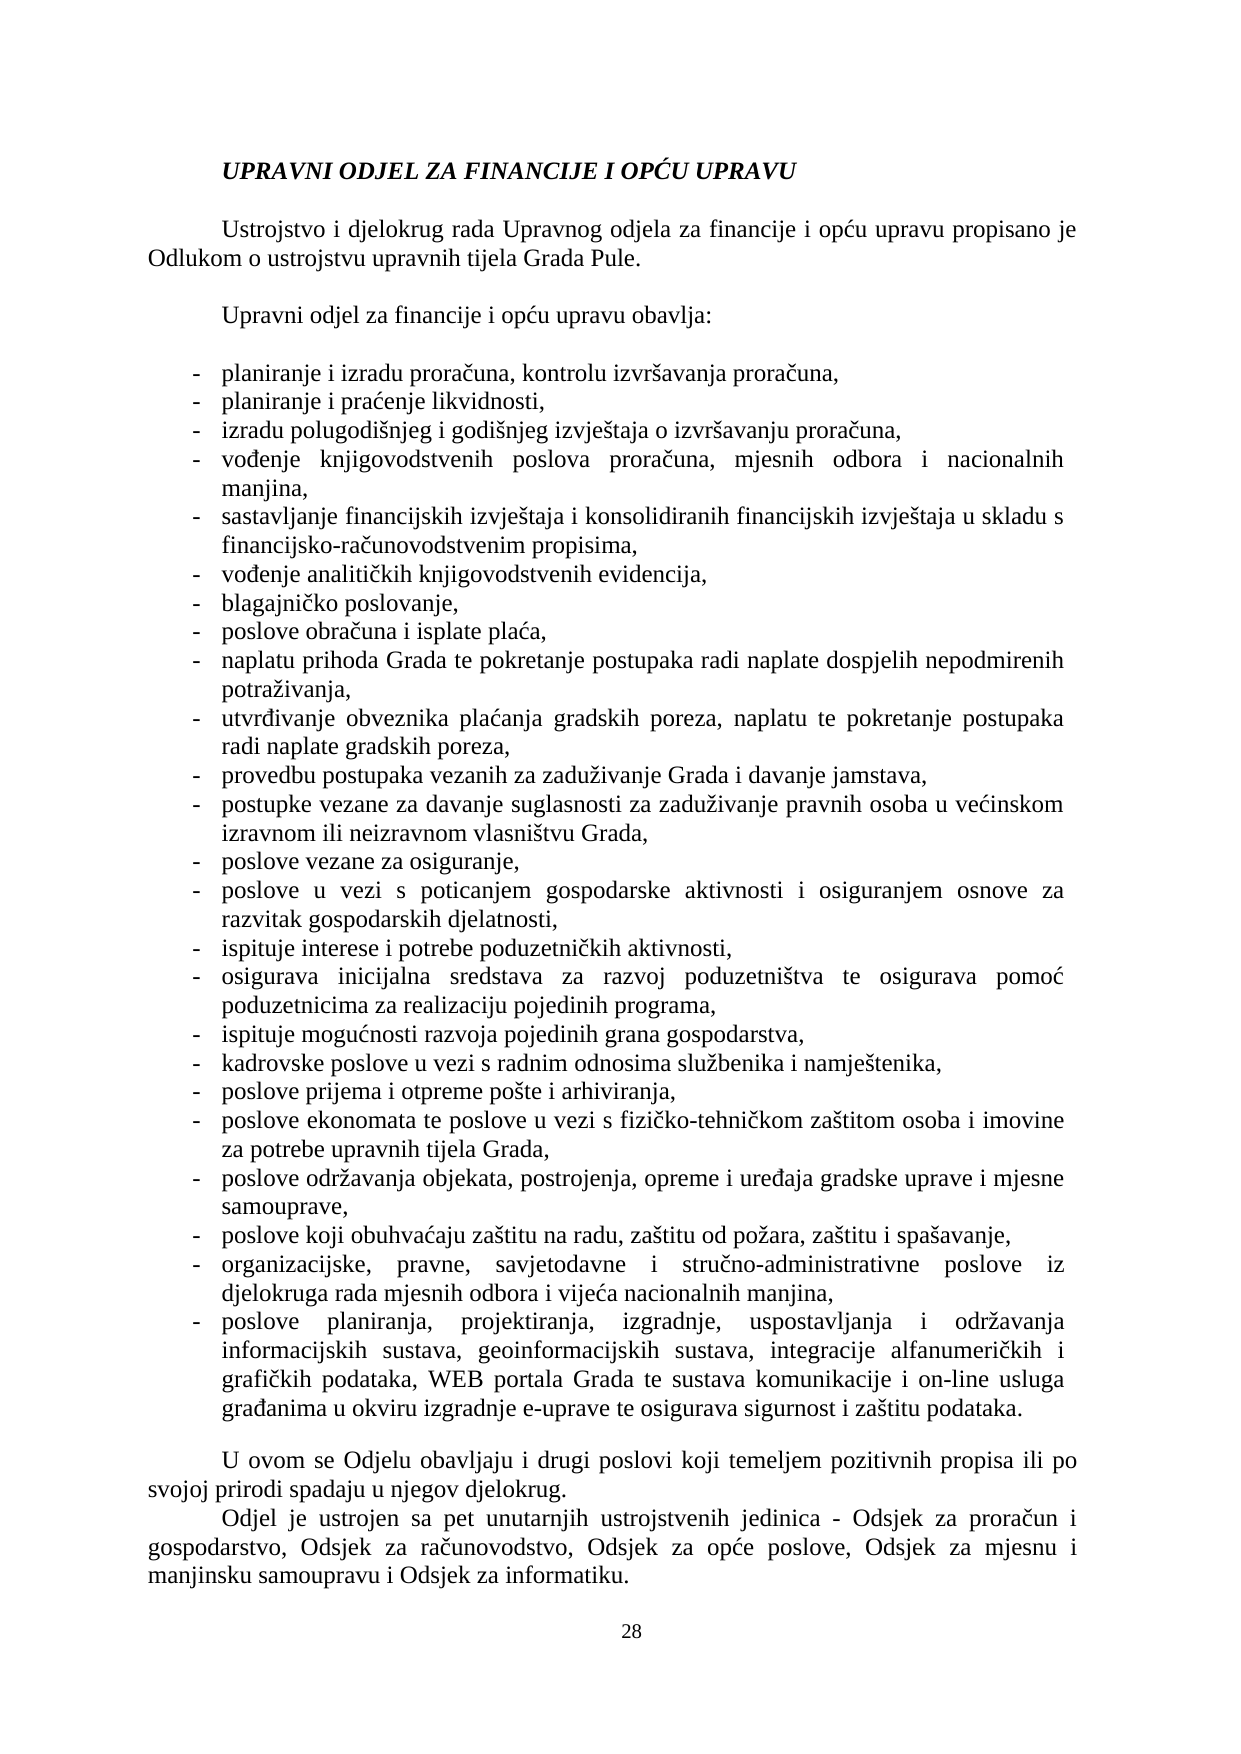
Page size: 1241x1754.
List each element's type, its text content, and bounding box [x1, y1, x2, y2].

list utvrđivanje obveznika plaćanja gradskih poreza, naplatu te pokretanje postupaka radi naplate gradskih poreza, [192, 703, 1065, 760]
list poslove vezane za osiguranje, [192, 846, 1065, 875]
list poslove održavanja objekata, postrojenja, opreme i uređaja gradske uprave i mjesne samouprave, [192, 1163, 1065, 1220]
list poslove ekonomata te poslove u vezi s fizičko-tehničkom zaštitom osoba i imovine za potrebe upravnih tijela Grada, [192, 1105, 1065, 1163]
text Odjel je ustrojen sa pet unutarnjih ustrojstvenih jedinica - Odsjek za proračun i gospodarstvo, Odsjek za računovodstvo, Odsjek za opće poslove, Odsjek za mjesnu i manjinsku samoupravu i Odsjek za informatiku. [148, 1503, 1078, 1589]
text Upravni odjel za financije i opću upravu obavlja: [148, 300, 1078, 329]
list planiranje i praćenje likvidnosti, [192, 386, 1065, 415]
list ispituje interese i potrebe poduzetničkih aktivnosti, [192, 933, 1065, 961]
list poslove prijema i otpreme pošte i arhiviranja, [192, 1076, 1065, 1105]
list vođenje knjigovodstvenih poslova proračuna, mjesnih odbora i nacionalnih manjina, [192, 444, 1065, 501]
text UPRAVNI ODJEL ZA FINANCIJE I OPĆU UPRAVU [221, 148, 1078, 185]
list poslove planiranja, projektiranja, izgradnje, uspostavljanja i održavanja informacijskih sustava, geoinformacijskih sustava, integracije alfanumeričkih i grafičkih podataka, WEB portala Grada te sustava komunikacije i on-line usluga građanima u okviru izgradnje e-uprave te osigurava sigurnost i zaštitu podataka. [192, 1306, 1065, 1421]
list postupke vezane za davanje suglasnosti za zaduživanje pravnih osoba u većinskom izravnom ili neizravnom vlasništvu Grada, [192, 789, 1065, 846]
list provedbu postupaka vezanih za zaduživanje Grada i davanje jamstava, [192, 760, 1065, 789]
list planiranje i izradu proračuna, kontrolu izvršavanja proračuna, [192, 358, 1065, 386]
text U ovom se Odjelu obavljaju i drugi poslovi koji temeljem pozitivnih propisa ili po svojoj prirodi spadaju u njegov djelokrug. [148, 1445, 1078, 1503]
list poslove u vezi s poticanjem gospodarske aktivnosti i osiguranjem osnove za razvitak gospodarskih djelatnosti, [192, 875, 1065, 933]
list sastavljanje financijskih izvještaja i konsolidiranih financijskih izvještaja u skladu s financijsko-računovodstvenim propisima, [192, 501, 1065, 559]
list izradu polugodišnjeg i godišnjeg izvještaja o izvršavanju proračuna, [192, 415, 1065, 444]
list vođenje analitičkih knjigovodstvenih evidencija, [192, 559, 1065, 588]
list poslove obračuna i isplate plaća, [192, 616, 1065, 645]
list osigurava inicijalna sredstava za razvoj poduzetništva te osigurava pomoć poduzetnicima za realizaciju pojedinih programa, [192, 961, 1065, 1019]
text Ustrojstvo i djelokrug rada Upravnog odjela za financije i opću upravu propisano je Odlukom o ustrojstvu upravnih tijela Grada Pule. [148, 214, 1078, 271]
list blagajničko poslovanje, [192, 588, 1065, 616]
list naplatu prihoda Grada te pokretanje postupaka radi naplate dospjelih nepodmirenih potraživanja, [192, 645, 1065, 703]
list organizacijske, pravne, savjetodavne i stručno-administrativne poslove iz djelokruga rada mjesnih odbora i vijeća nacionalnih manjina, [192, 1249, 1065, 1306]
list ispituje mogućnosti razvoja pojedinih grana gospodarstva, [192, 1019, 1065, 1048]
list poslove koji obuhvaćaju zaštitu na radu, zaštitu od požara, zaštitu i spašavanje, [192, 1220, 1065, 1249]
list kadrovske poslove u vezi s radnim odnosima službenika i namještenika, [192, 1048, 1065, 1076]
